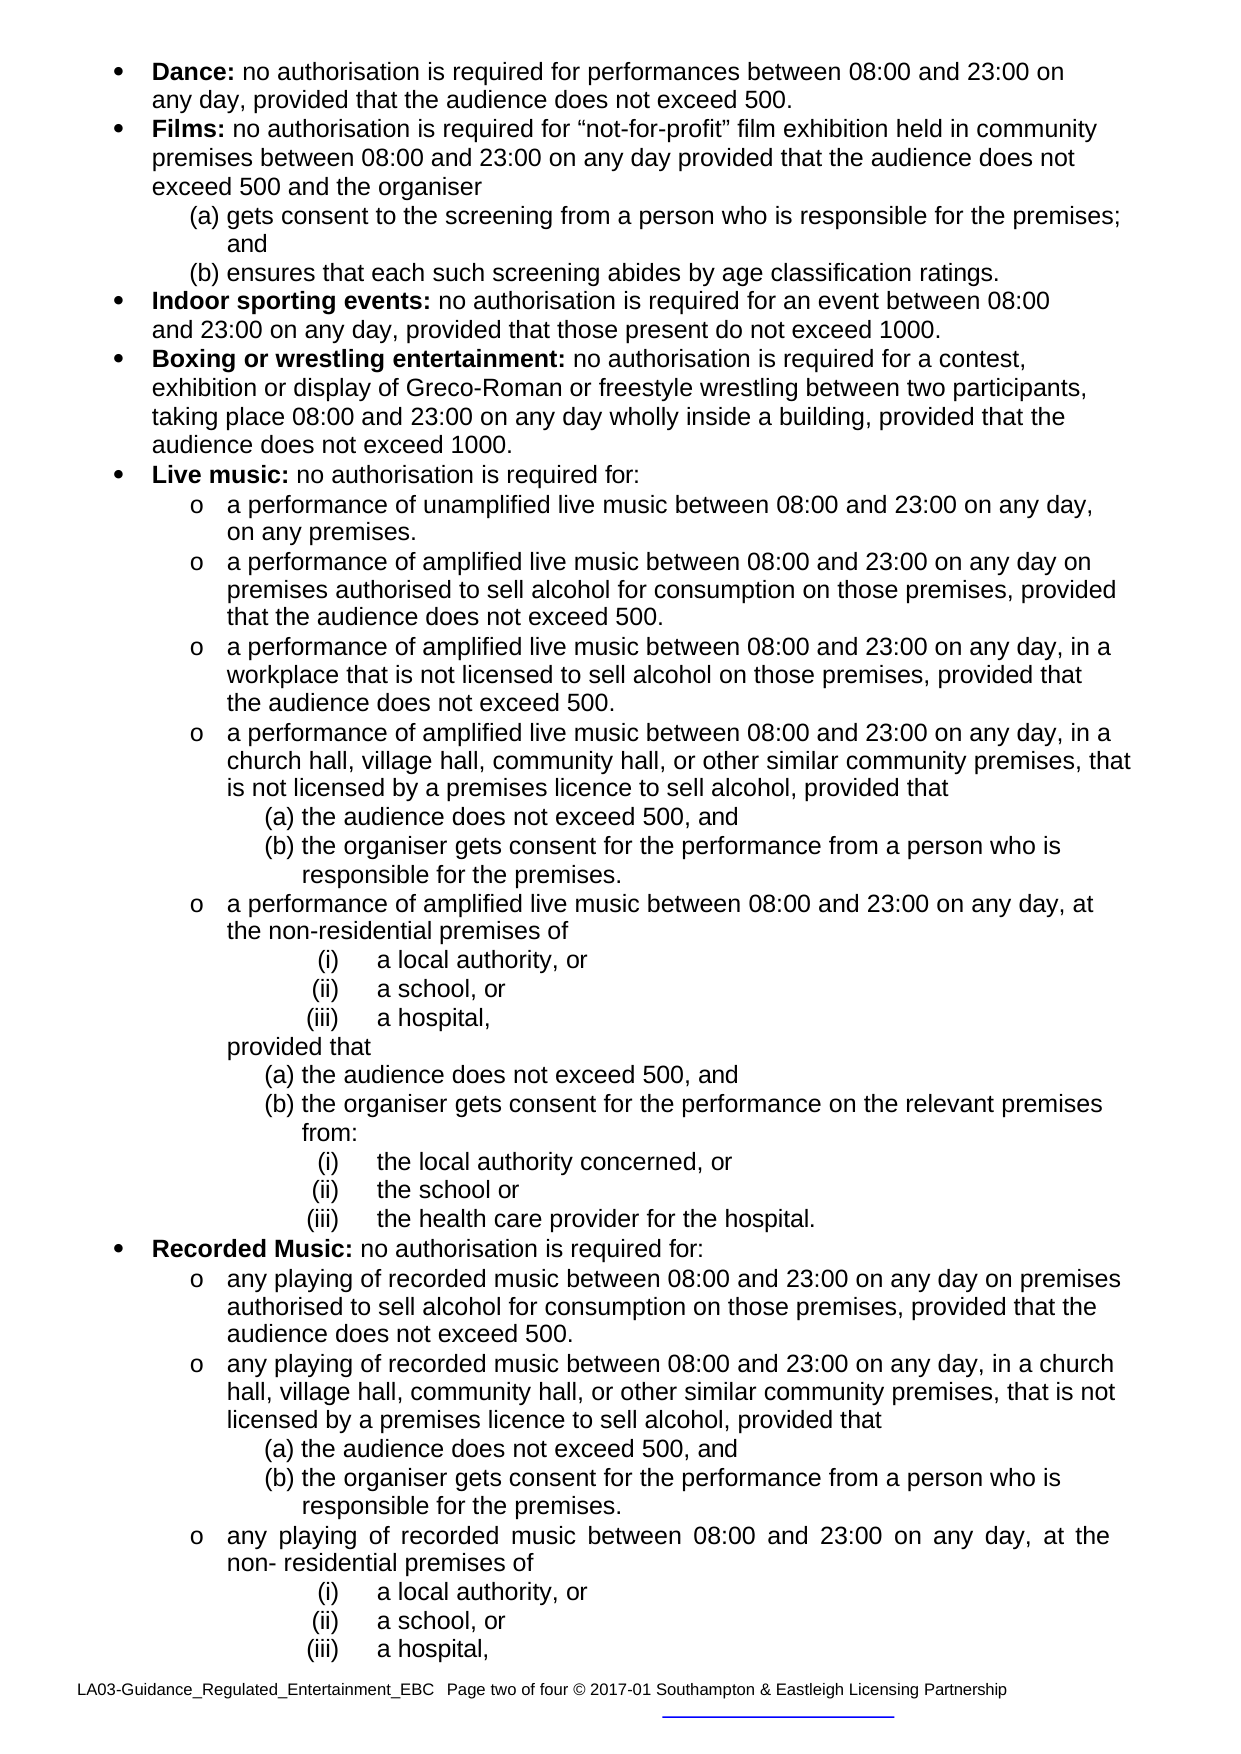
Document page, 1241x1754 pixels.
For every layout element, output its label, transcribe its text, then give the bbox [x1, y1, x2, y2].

list any playing of recorded music between 08:00 and 23:00 on any day, in a church hall, village hall, community hall, or other similar community premises, that is not licensed by a premises licence to sell alcohol, provided that [189, 1349, 1115, 1433]
list the local authority concerned, or [317, 1147, 1171, 1175]
list the organiser gets consent for the performance from a person who is responsible for the premises. [264, 1463, 1061, 1520]
list a school, or [311, 974, 1171, 1003]
list the organiser gets consent for the performance on the relevant premises from: [264, 1089, 1103, 1147]
list a hospital, [306, 1634, 1171, 1663]
list the health care provider for the hospital. [306, 1204, 1171, 1233]
list a performance of amplified live music between 08:00 and 23:00 on any day on premises authorised to sell alcohol for consumption on those premises, provided that the audience does not exceed 500. [189, 547, 1117, 631]
list Boxing or wrestling entertainment: no authorisation is required for a contest, exhibition or display of Greco-Roman or freestyle wrestling between two participants, taking place 08:00 and 23:00 on any day wholly inside a building, provided that the audience does not exceed 1000. [114, 344, 1139, 459]
list ensures that each such screening abides by age classification ratings. [189, 258, 1171, 287]
list any playing of recorded music between 08:00 and 23:00 on any day on premises authorised to sell alcohol for consumption on those premises, provided that the audience does not exceed 500. [189, 1264, 1121, 1348]
list a performance of unamplified live music between 08:00 and 23:00 on any day, on any premises. [189, 491, 1128, 546]
list the audience does not exceed 500, and [264, 1060, 1171, 1089]
list a school, or [311, 1606, 1171, 1634]
list the audience does not exceed 500, and [264, 1434, 1171, 1463]
list a hospital, provided that [227, 1003, 491, 1060]
list a performance of amplified live music between 08:00 and 23:00 on any day, in a church hall, village hall, community hall, or other similar community premises, that is not licensed by a premises licence to sell alcohol, provided that [189, 718, 1155, 802]
list the school or [311, 1175, 1171, 1204]
list Live music: no authorisation is required for: [114, 459, 1171, 489]
list a local authority, or [317, 945, 1171, 974]
list Films: no authorisation is required for “not-for-profit” film exhibition held in community premises between 08:00 and 23:00 on any day provided that the audience does not exceed 500 and the organiser [114, 114, 1097, 201]
list the organiser gets consent for the performance from a person who is responsible for the premises. [264, 831, 1061, 888]
list gets consent to the screening from a person who is responsible for the premises; and [189, 201, 1121, 258]
list a performance of amplified live music between 08:00 and 23:00 on any day, in a workplace that is not licensed to sell alcohol on those premises, provided that the audience does not exceed 500. [189, 632, 1123, 716]
list a local authority, or [317, 1577, 1171, 1606]
list any playing of recorded music between 08:00 and 23:00 on any day, at the non- residential premises of [189, 1522, 1111, 1577]
list Indoor sporting events: no authorisation is required for an event between 08:00 and 23:00 on any day, provided that those present do not exceed 1000. [114, 287, 1099, 344]
list the audience does not exceed 500, and [264, 802, 1171, 831]
list Dance: no authorisation is required for performances between 08:00 and 23:00 on any day, provided that the audience does not exceed 500. [114, 57, 1111, 114]
list Recorded Music: no authorisation is required for: [114, 1233, 1171, 1263]
list a performance of amplified live music between 08:00 and 23:00 on any day, at the non-residential premises of [189, 890, 1135, 945]
